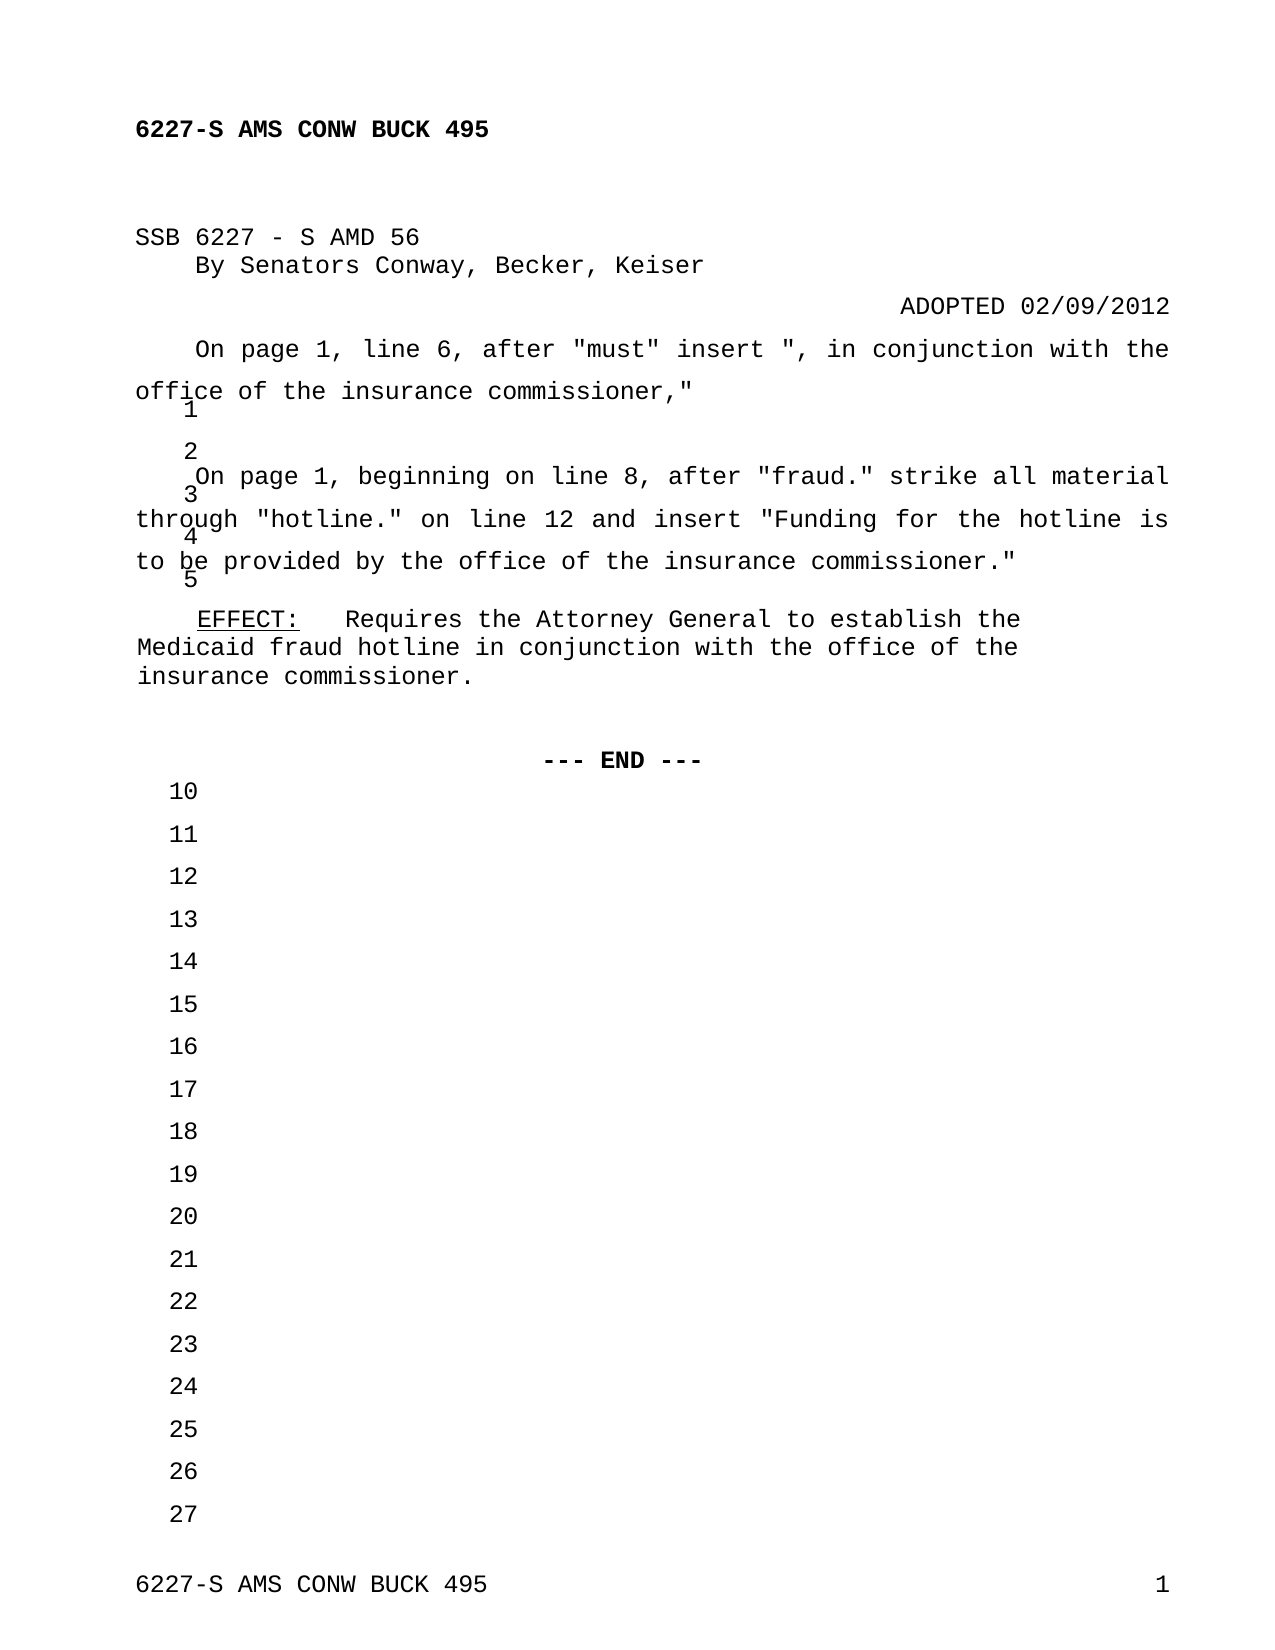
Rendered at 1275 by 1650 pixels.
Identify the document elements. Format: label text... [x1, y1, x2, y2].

text - [135, 224, 1170, 252]
text On page 1, line 6, after "must" insert ", in conjunction with the office of the insurance commissioner," [135, 323, 1170, 408]
text --- END --- [75, 734, 1170, 777]
text On page 1, beginning on line 8, after "fraud." strike all material through "hotline." on line 12 and insert "Funding for the hotline is to be provided by the office of the insurance commissioner." [135, 451, 1170, 578]
